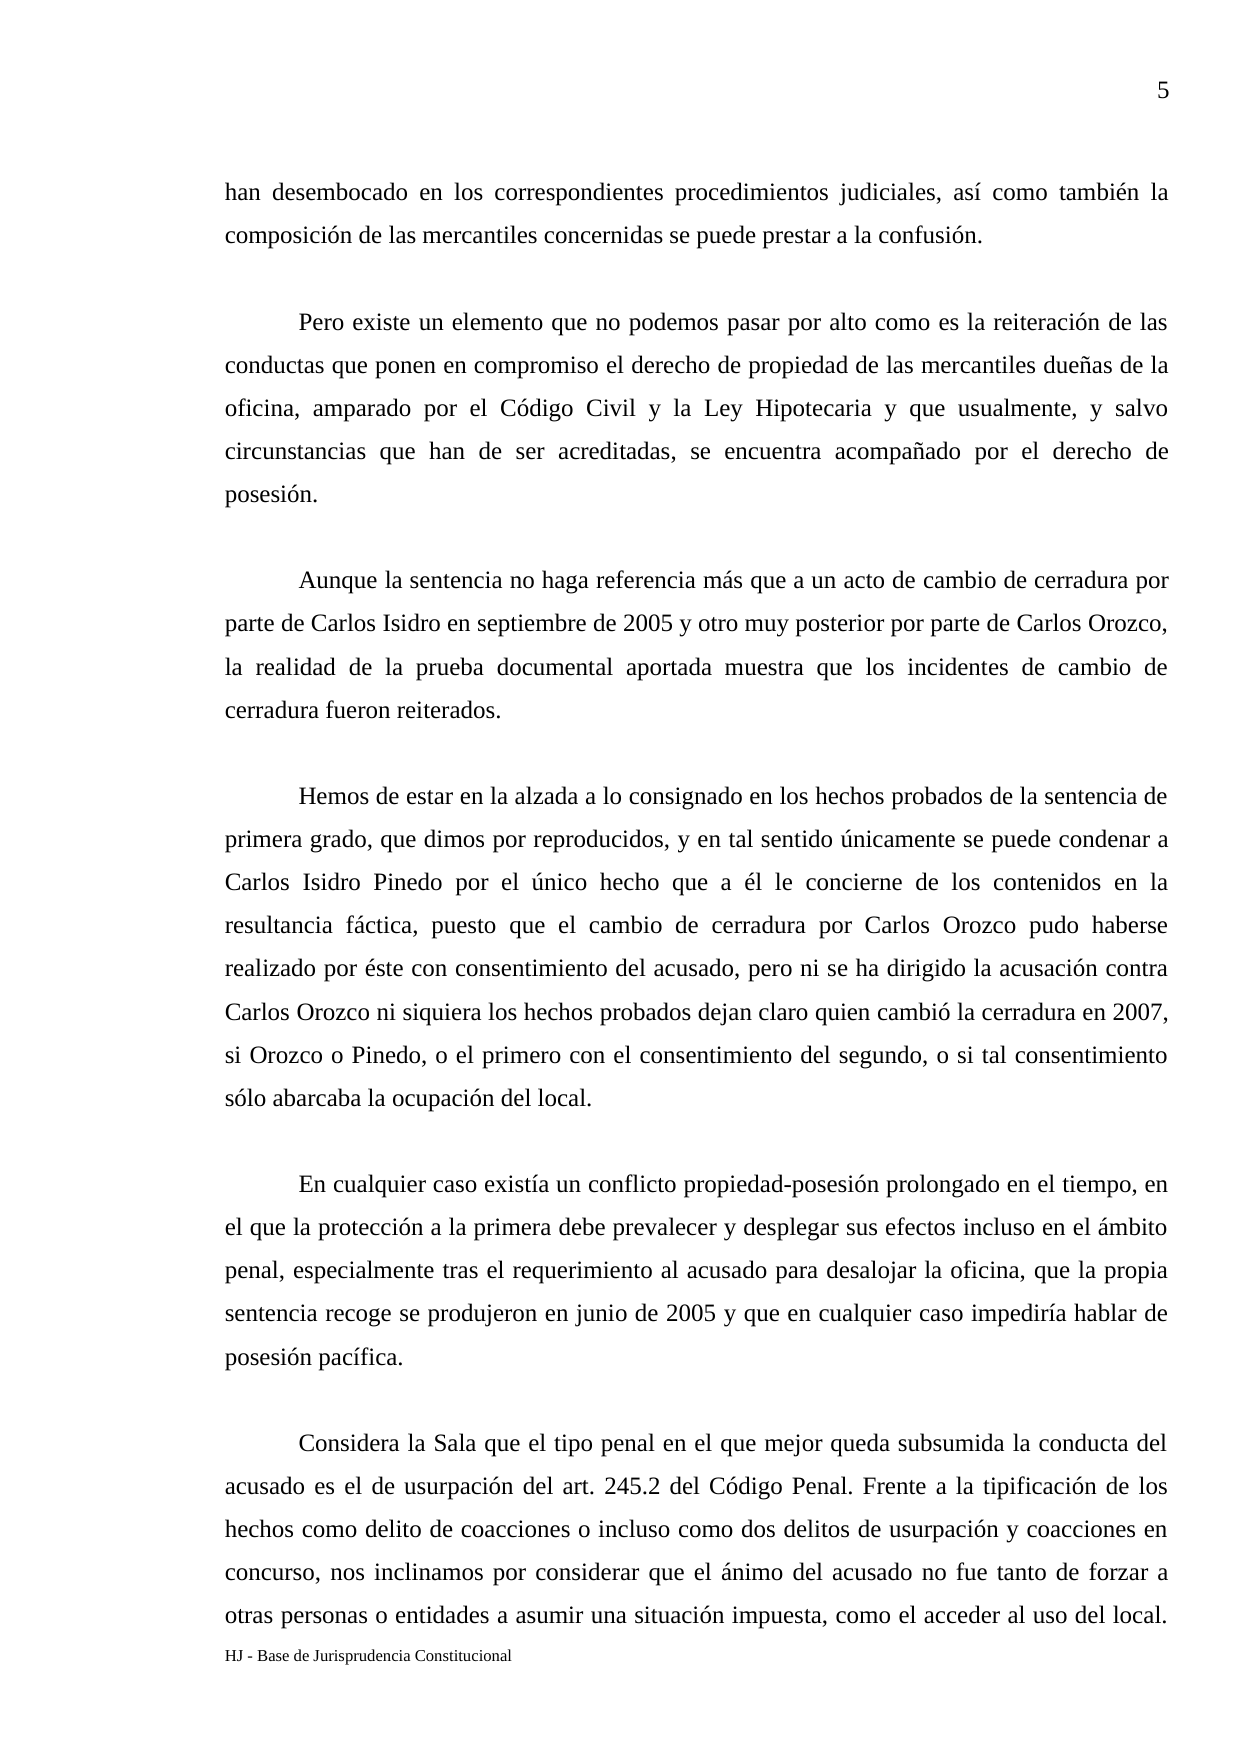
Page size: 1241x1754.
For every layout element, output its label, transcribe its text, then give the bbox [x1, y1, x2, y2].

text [224, 177, 1169, 249]
text Hemos de estar en la alzada a lo consignado en los hechos probados de la sentencia de primera grado, que dimos por reproducidos, y en tal sentido únicamente se puede condenar a Carlos Isidro Pinedo por el único hecho que a él le concierne de los contenidos en la resultancia fáctica, puesto que el cambio de cerradura por Carlos Orozco pudo haberse realizado por éste con consentimiento del acusado, pero ni se ha dirigido la acusación contra Carlos Orozco ni siquiera los hechos probados dejan claro quien cambió la cerradura en 2007, si Orozco o Pinedo, o el primero con el consentimiento del segundo, o si tal consentimiento sólo abarcaba la ocupación del local. [224, 781, 1169, 1112]
text En cualquier caso existía un conflicto propiedad-posesión prolongado en el tiempo, en el que la protección a la primera debe prevalecer y desplegar sus efectos incluso en el ámbito penal, especialmente tras el requerimiento al acusado para desalojar la oficina, que la propia sentencia recoge se produjeron en junio de 2005 y que en cualquier caso impediría hablar de posesión pacífica. [224, 1169, 1169, 1370]
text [224, 1428, 1169, 1629]
text Aunque la sentencia no haga referencia más que a un acto de cambio de cerradura por parte de Carlos Isidro en septiembre de 2005 y otro muy posterior por parte de Carlos Orozco, la realidad de la prueba documental aportada muestra que los incidentes de cambio de cerradura fueron reiterados. [224, 565, 1169, 723]
text Pero existe un elemento que no podemos pasar por alto como es la reiteración de las conductas que ponen en compromiso el derecho de propiedad de las mercantiles dueñas de la oficina, amparado por el Código Civil y la Ley Hipotecaria y que usualmente, y salvo circunstancias que han de ser acreditadas, se encuentra acompañado por el derecho de posesión. [224, 307, 1169, 508]
